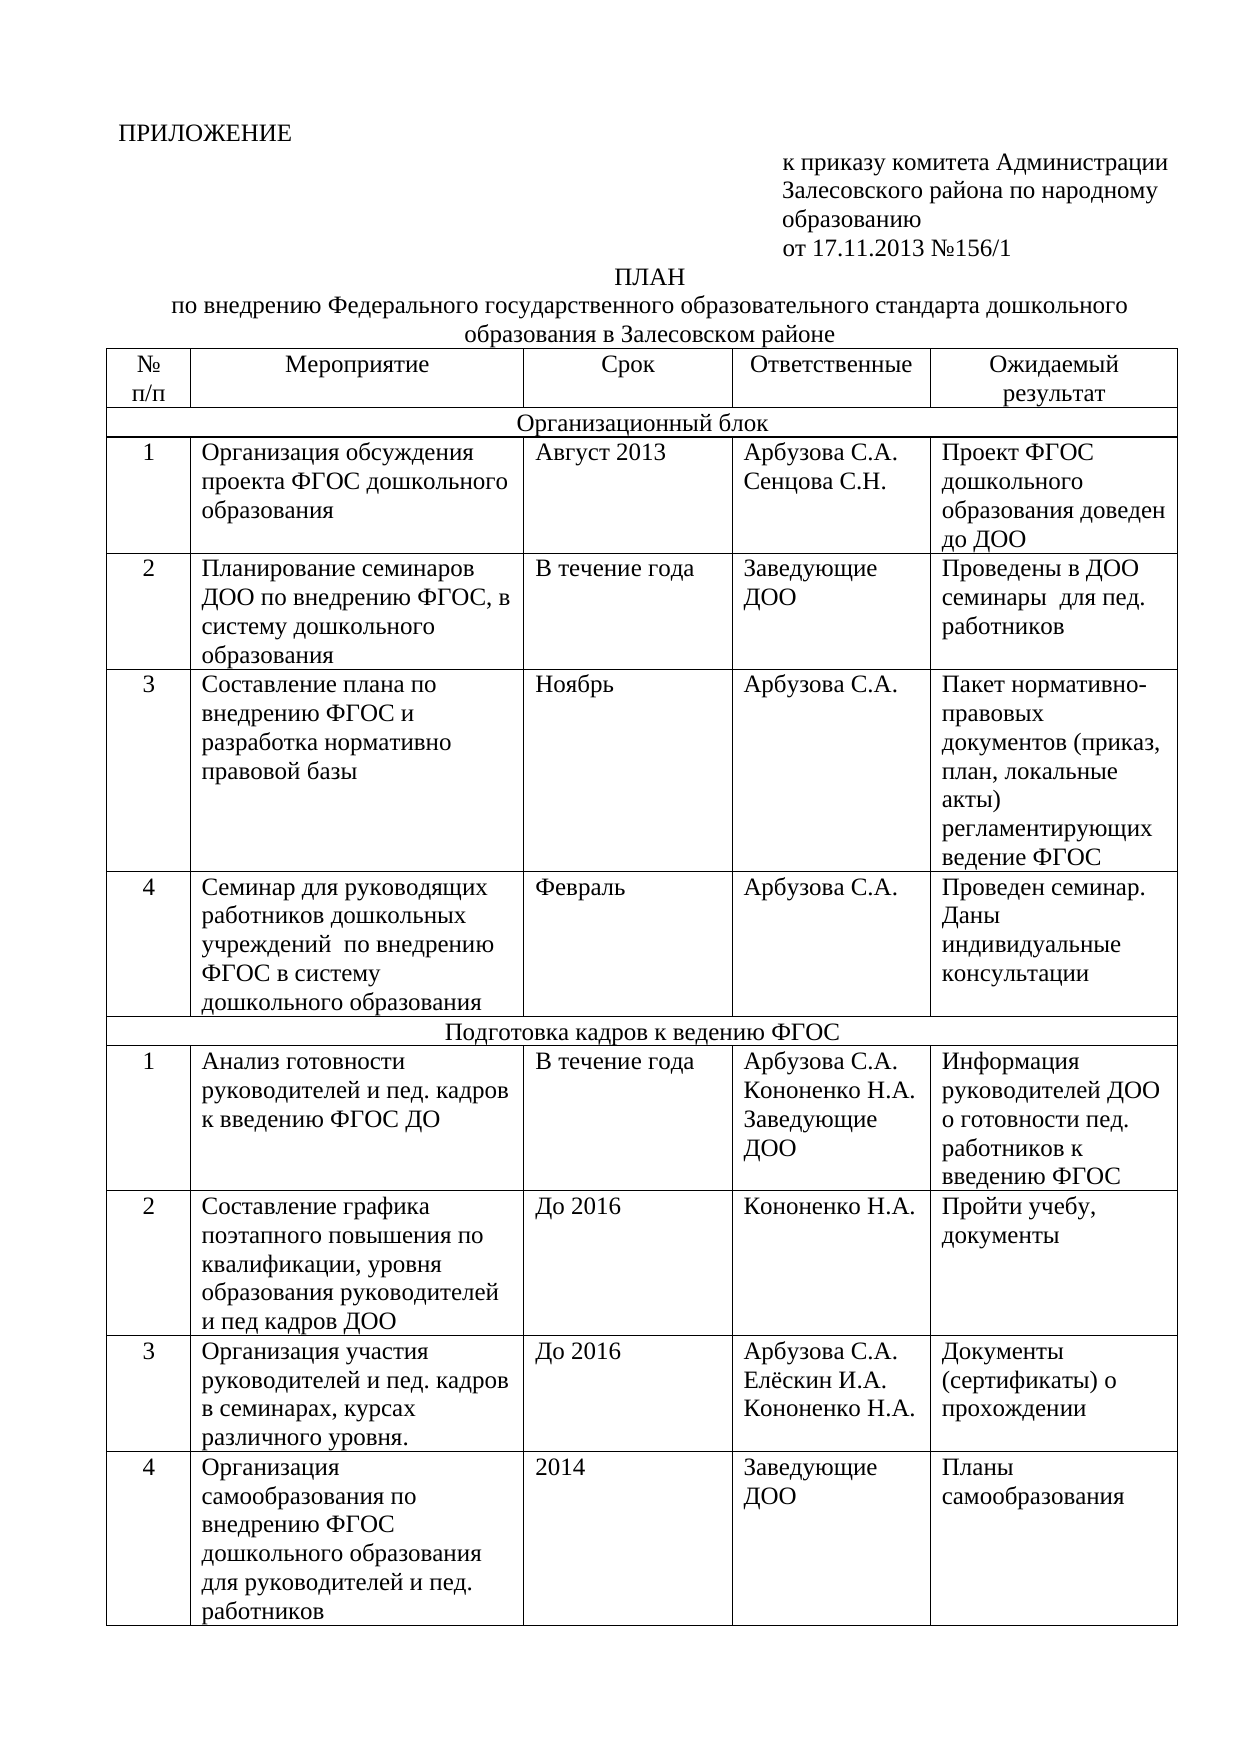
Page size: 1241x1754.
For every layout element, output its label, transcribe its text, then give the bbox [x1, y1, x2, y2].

table_cell До 2016 [524, 1191, 732, 1335]
table_cell Арбузова С.А. [733, 670, 930, 871]
table_header № п/п [107, 349, 190, 407]
text ПЛАН [118, 262, 1181, 291]
table_cell Организация обсуждения проекта ФГОС дошкольного образования [191, 438, 523, 552]
table_cell Пакет нормативно-правовых документов (приказ, план, локальные акты) регламентирующих ведение ФГОС [931, 670, 1177, 871]
table_cell Пройти учебу, документы [931, 1191, 1177, 1335]
text от 17.11.2013 №156/1 [782, 233, 1181, 262]
table_cell Заведующие ДОО [733, 1452, 930, 1624]
table_cell Семинар для руководящих работников дошкольных учреждений по внедрению ФГОС в систему дошкольного образования [191, 872, 523, 1016]
table_cell Арбузова С.А. [733, 872, 930, 1016]
table_cell 4 [107, 1452, 190, 1624]
table_cell Организационный блок [107, 408, 1177, 436]
table_cell Февраль [524, 872, 732, 1016]
table_cell 2 [107, 554, 190, 668]
table_cell Планирование семинаров ДОО по внедрению ФГОС, в систему дошкольного образования [191, 554, 523, 668]
table_cell Арбузова С.А. Кононенко Н.А. Заведующие ДОО [733, 1046, 930, 1190]
table_cell Планы самообразования [931, 1452, 1177, 1624]
table_header Срок [524, 349, 732, 407]
table_cell Проведены в ДОО семинары для пед. работников [931, 554, 1177, 668]
table_cell 2 [107, 1191, 190, 1335]
table_cell Проведен семинар. Даны индивидуальные консультации [931, 872, 1177, 1016]
table_cell Арбузова С.А. Сенцова С.Н. [733, 438, 930, 552]
table_cell 3 [107, 1336, 190, 1451]
table_cell В течение года [524, 1046, 732, 1190]
table_cell 1 [107, 438, 190, 552]
table_cell До 2016 [524, 1336, 732, 1451]
text к приказу комитета Администрации Залесовского района по народному образованию [782, 147, 1181, 233]
text по внедрению Федерального государственного образовательного стандарта дошкольного образования в Залесовском районе [118, 291, 1181, 348]
table_cell Организация самообразования по внедрению ФГОС дошкольного образования для руководителей и пед. работников [191, 1452, 523, 1624]
table_cell Организация участия руководителей и пед. кадров в семинарах, курсах различного уровня. [191, 1336, 523, 1451]
table_header Мероприятие [191, 349, 523, 407]
table_cell Кононенко Н.А. [733, 1191, 930, 1335]
table_header Ответственные [733, 349, 930, 407]
table_cell 1 [107, 1046, 190, 1190]
table_cell Документы (сертификаты) о прохождении [931, 1336, 1177, 1451]
table_cell Ноябрь [524, 670, 732, 871]
table_cell 3 [107, 670, 190, 871]
table_cell Проект ФГОС дошкольного образования доведен до ДОО [931, 438, 1177, 552]
table_cell Анализ готовности руководителей и пед. кадров к введению ФГОС ДО [191, 1046, 523, 1190]
table_cell Август 2013 [524, 438, 732, 552]
table_header Ожидаемый результат [931, 349, 1177, 407]
table_cell Заведующие ДОО [733, 554, 930, 668]
table_cell Составление плана по внедрению ФГОС и разработка нормативно правовой базы [191, 670, 523, 871]
table_cell Подготовка кадров к ведению ФГОС [107, 1017, 1177, 1045]
text ПРИЛОЖЕНИЕ [118, 118, 1181, 147]
table_cell В течение года [524, 554, 732, 668]
table_cell Составление графика поэтапного повышения по квалификации, уровня образования руководителей и пед кадров ДОО [191, 1191, 523, 1335]
table_cell Арбузова С.А. Елёскин И.А. Кононенко Н.А. [733, 1336, 930, 1451]
table_cell 4 [107, 872, 190, 1016]
table_cell Информация руководителей ДОО о готовности пед. работников к введению ФГОС [931, 1046, 1177, 1190]
table_cell 2014 [524, 1452, 732, 1624]
